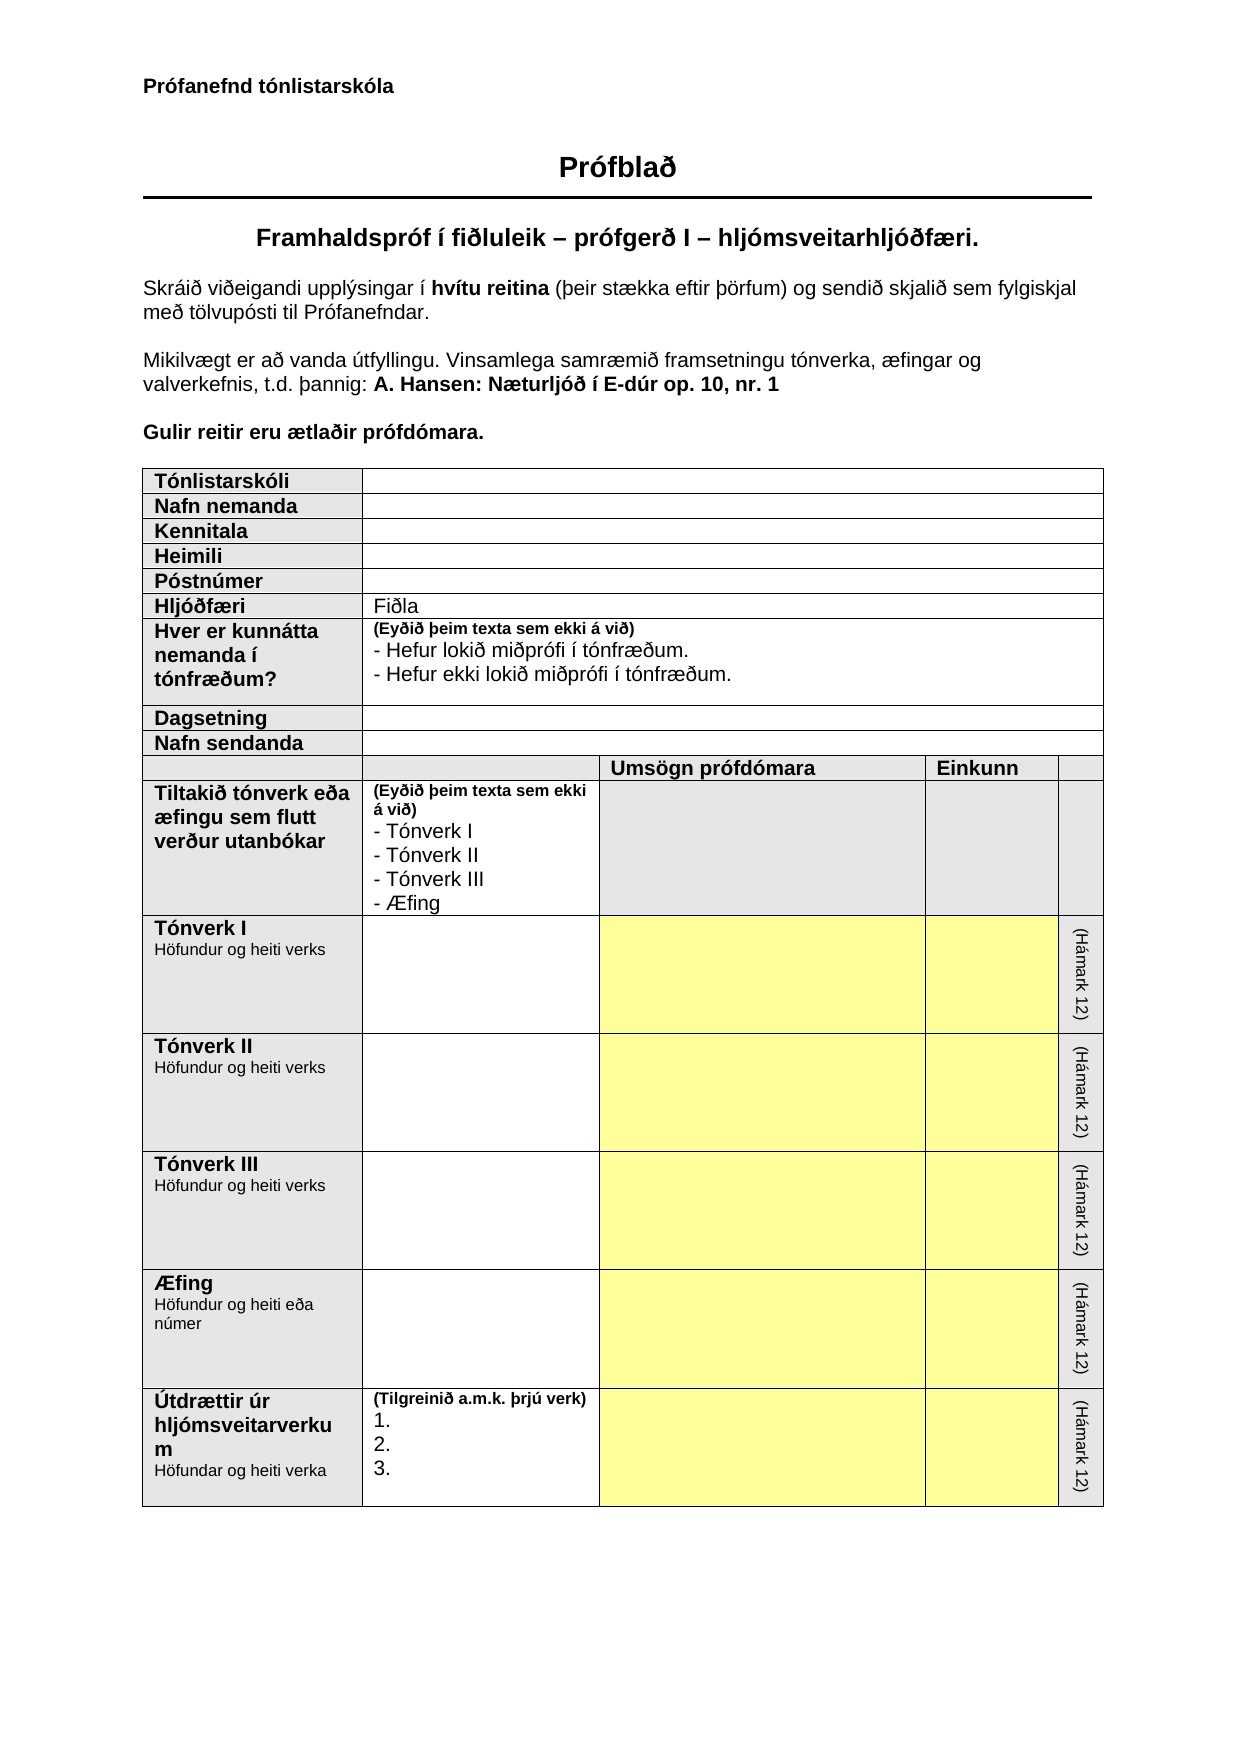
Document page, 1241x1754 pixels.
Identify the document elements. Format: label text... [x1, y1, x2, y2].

table_cell Umsögn prófdómara [600, 756, 925, 780]
table_header Tónlistarskóli [143, 469, 362, 492]
table_cell (Hámark 12) [1059, 1034, 1103, 1151]
text Skráið viðeigandi upplýsingar í hvítu reitina (þeir stækka eftir þörfum) og sendið skjalið sem fylgiskjal með tölvupósti til Prófanefndar. [143, 276, 1092, 324]
title Prófblað [143, 150, 1092, 196]
table_cell [363, 756, 599, 780]
table_cell (Hámark 12) [1059, 1152, 1103, 1269]
table_cell [363, 916, 599, 1033]
text Mikilvægt er að vanda útfyllingu. Vinsamlega samræmið framsetningu tónverka, æfingar og valverkefnis, t.d. þannig: A. Hansen: Næturljóð í E-dúr op. 10, nr. 1 [143, 348, 1092, 396]
table_cell [926, 916, 1058, 1033]
table_cell [363, 731, 1103, 755]
text Gulir reitir eru ætlaðir prófdómara. [143, 419, 1092, 443]
table_cell Útdrættir úr hljómsveitarverkum Höfundar og heiti verka [143, 1389, 362, 1506]
table_cell Póstnúmer [143, 569, 362, 592]
table_cell [363, 519, 1103, 542]
table_cell (Hámark 12) [1059, 1389, 1103, 1506]
table_cell [143, 756, 362, 780]
table_cell [1059, 756, 1103, 780]
table_cell [926, 1034, 1058, 1151]
table_cell Tónverk II Höfundur og heiti verks [143, 1034, 362, 1151]
table_cell [363, 1270, 599, 1387]
table_header [363, 469, 1103, 492]
table_cell Fiðla [363, 594, 1103, 617]
table_cell (Hámark 12) [1059, 916, 1103, 1033]
table_cell [926, 1270, 1058, 1387]
table_cell (Hámark 12) [1059, 1270, 1103, 1387]
table_cell [600, 781, 925, 915]
table_cell Hljóðfæri [143, 594, 362, 617]
table_cell [363, 1034, 599, 1151]
subtitle Framhaldspróf í fiðluleik – prófgerð I – hljómsveitarhljóðfæri. [143, 223, 1092, 252]
table_cell [363, 494, 1103, 517]
table_cell (Eyðið þeim texta sem ekki á við) - Tónverk I - Tónverk II - Tónverk III - Æfing [363, 781, 599, 915]
table_cell Tónverk I Höfundur og heiti verks [143, 916, 362, 1033]
table_cell [600, 1389, 925, 1506]
table_cell Heimili [143, 544, 362, 567]
table_cell Nafn nemanda [143, 494, 362, 517]
table_cell Nafn sendanda [143, 731, 362, 755]
table_cell Kennitala [143, 519, 362, 542]
table_cell Tiltakið tónverk eða æfingu sem flutt verður utanbókar [143, 781, 362, 915]
table_cell [1059, 781, 1103, 915]
table_cell Dagsetning [143, 706, 362, 730]
table_cell [600, 1034, 925, 1151]
table_cell [600, 1152, 925, 1269]
table_cell Hver er kunnátta nemanda í tónfræðum? [143, 619, 362, 705]
table_cell [363, 1152, 599, 1269]
table_cell [926, 781, 1058, 915]
table_cell Æfing Höfundur og heiti eða númer [143, 1270, 362, 1387]
table_cell (Eyðið þeim texta sem ekki á við) - Hefur lokið miðprófi í tónfræðum. - Hefur ekki lokið miðprófi í tónfræðum. [363, 619, 1103, 705]
table_cell [600, 916, 925, 1033]
table_cell (Tilgreinið a.m.k. þrjú verk) 1. 2. 3. [363, 1389, 599, 1506]
table_cell [600, 1270, 925, 1387]
table_cell [926, 1389, 1058, 1506]
table_cell [363, 706, 1103, 730]
table_cell Einkunn [926, 756, 1058, 780]
table_cell [363, 544, 1103, 567]
table_cell Tónverk III Höfundur og heiti verks [143, 1152, 362, 1269]
table_cell [363, 569, 1103, 592]
table_cell [926, 1152, 1058, 1269]
